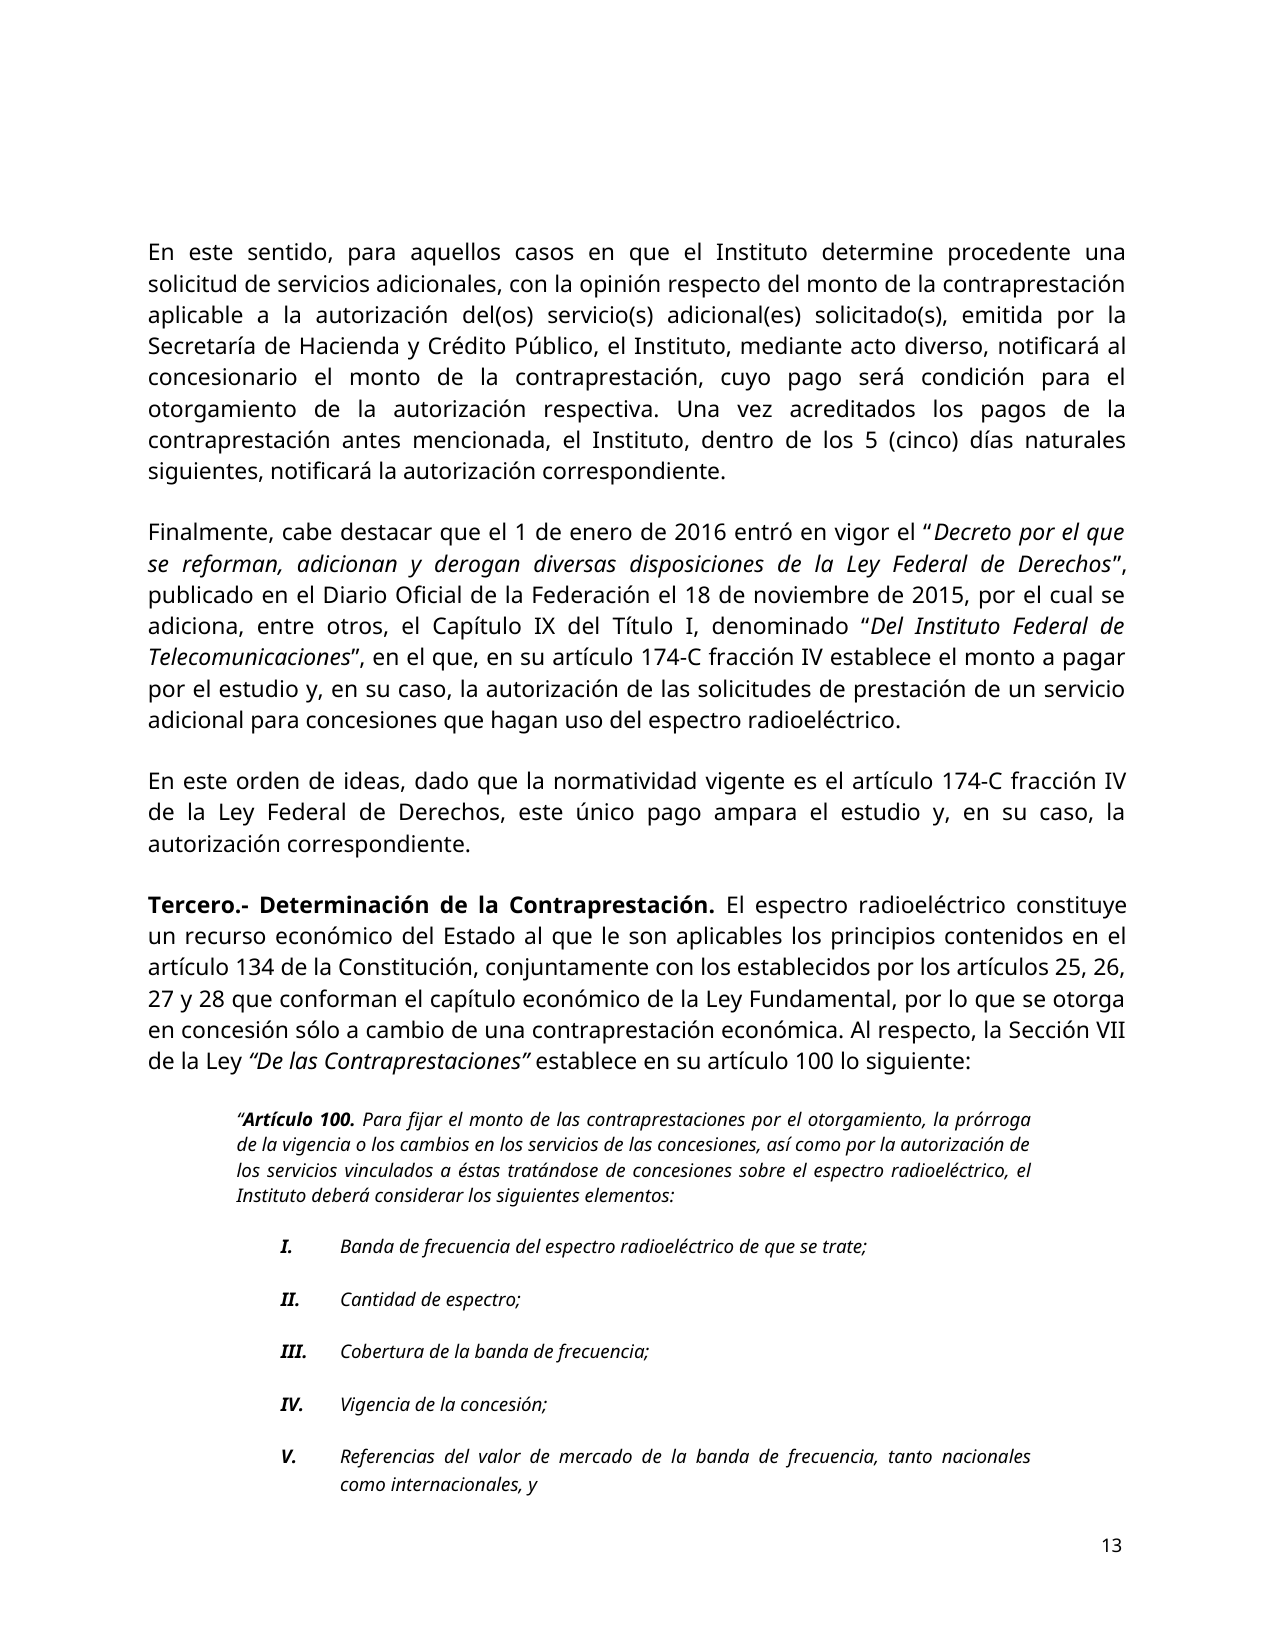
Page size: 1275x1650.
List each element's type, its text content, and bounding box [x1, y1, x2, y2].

list Referencias del valor de mercado de la banda de frecuencia, tanto nacionales como internacionales, y [281, 1443, 1034, 1496]
text Finalmente, cabe destacar que el 1 de enero de 2016 entró en vigor el “Decreto por el que se reforman, adicionan y derogan diversas disposiciones de la Ley Federal de Derechos”, publicado en el Diario Oficial de la Federación el 18 de noviembre de 2015, por el cual se adiciona, entre otros, el Capítulo IX del Título I, denominado “Del Instituto Federal de Telecomunicaciones”, en el que, en su artículo 174-C fracción IV establece el monto a pagar por el estudio y, en su caso, la autorización de las solicitudes de prestación de un servicio adicional para concesiones que hagan uso del espectro radioeléctrico. [148, 516, 1127, 735]
list Cantidad de espectro; [281, 1286, 1034, 1311]
text Tercero.- Determinación de la Contraprestación. El espectro radioeléctrico constituye un recurso económico del Estado al que le son aplicables los principios contenidos en el artículo 134 de la Constitución, conjuntamente con los establecidos por los artículos 25, 26, 27 y 28 que conforman el capítulo económico de la Ley Fundamental, por lo que se otorga en concesión sólo a cambio de una contraprestación económica. Al respecto, la Sección VII de la Ley “De las Contraprestaciones” establece en su artículo 100 lo siguiente: [148, 889, 1127, 1076]
list Banda de frecuencia del espectro radioeléctrico de que se trate; [281, 1233, 1034, 1259]
text “Artículo 100. Para fijar el monto de las contraprestaciones por el otorgamiento, la prórroga de la vigencia o los cambios en los servicios de las concesiones, así como por la autorización de los servicios vinculados a éstas tratándose de concesiones sobre el espectro radioeléctrico, el Instituto deberá considerar los siguientes elementos: [236, 1106, 1034, 1208]
text En este sentido, para aquellos casos en que el Instituto determine procedente una solicitud de servicios adicionales, con la opinión respecto del monto de la contraprestación aplicable a la autorización del(os) servicio(s) adicional(es) solicitado(s), emitida por la Secretaría de Hacienda y Crédito Público, el Instituto, mediante acto diverso, notificará al concesionario el monto de la contraprestación, cuyo pago será condición para el otorgamiento de la autorización respectiva. Una vez acreditados los pagos de la contraprestación antes mencionada, el Instituto, dentro de los 5 (cinco) días naturales siguientes, notificará la autorización correspondiente. [148, 236, 1127, 486]
list Vigencia de la concesión; [281, 1391, 1034, 1416]
text En este orden de ideas, dado que la normatividad vigente es el artículo 174-C fracción IV de la Ley Federal de Derechos, este único pago ampara el estudio y, en su caso, la autorización correspondiente. [148, 765, 1127, 859]
list Cobertura de la banda de frecuencia; [281, 1338, 1034, 1364]
